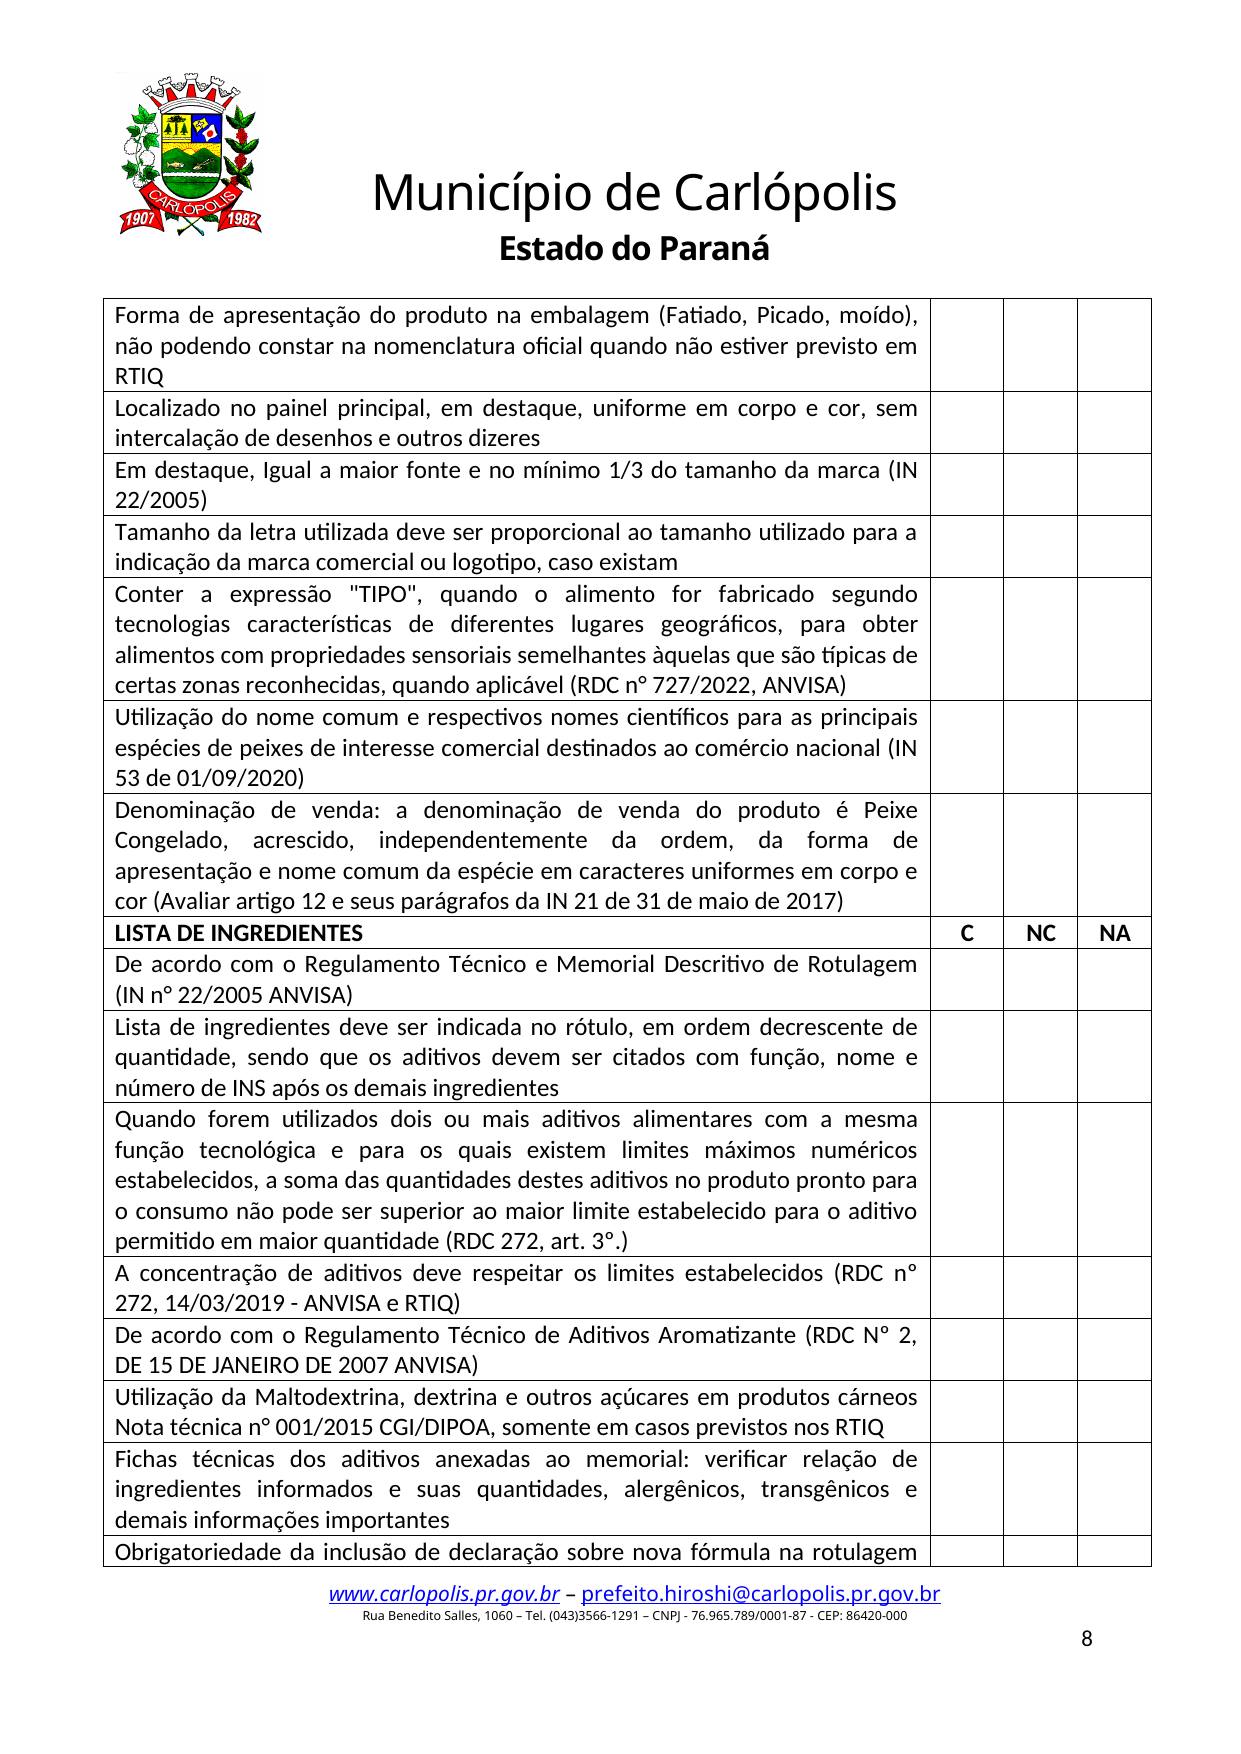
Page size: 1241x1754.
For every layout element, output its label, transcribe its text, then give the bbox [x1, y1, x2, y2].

table_cell A concentração de aditivos deve respeitar os limites estabelecidos (RDC nº 272, 14/03/2019 - ANVISA e RTIQ) [104, 1257, 930, 1318]
table_cell Forma de apresentação do produto na embalagem (Fatiado, Picado, moído), não podendo constar na nomenclatura oficial quando não estiver previsto em RTIQ [104, 299, 930, 391]
table_cell [1078, 949, 1151, 1009]
table_cell [1004, 1011, 1077, 1102]
table_cell [1078, 454, 1151, 515]
table_cell [1004, 1319, 1077, 1380]
table_cell De acordo com o Regulamento Técnico de Aditivos Aromatizante (RDC Nº 2, DE 15 DE JANEIRO DE 2007 ANVISA) [104, 1319, 930, 1380]
table_cell [1004, 1381, 1077, 1442]
table_cell [1004, 454, 1077, 515]
table_cell [931, 701, 1003, 793]
table_cell [931, 454, 1003, 515]
table_cell Quando forem utilizados dois ou mais aditivos alimentares com a mesma função tecnológica e para os quais existem limites máximos numéricos estabelecidos, a soma das quantidades destes aditivos no produto pronto para o consumo não pode ser superior ao maior limite estabelecido para o aditivo permitido em maior quantidade (RDC 272, art. 3º.) [104, 1103, 930, 1256]
table_cell Fichas técnicas dos aditivos anexadas ao memorial: verificar relação de ingredientes informados e suas quantidades, alergênicos, transgênicos e demais informações importantes [104, 1443, 930, 1535]
table_cell LISTA DE INGREDIENTES [104, 917, 930, 947]
table_cell [931, 1536, 1003, 1566]
table_cell [931, 578, 1003, 700]
table_cell [931, 949, 1003, 1009]
table_cell Em destaque, Igual a maior fonte e no mínimo 1/3 do tamanho da marca (IN 22/2005) [104, 454, 930, 515]
table_cell [1004, 392, 1077, 453]
table_cell Localizado no painel principal, em destaque, uniforme em corpo e cor, sem intercalação de desenhos e outros dizeres [104, 392, 930, 453]
table_cell [1078, 794, 1151, 916]
table_cell Utilização do nome comum e respectivos nomes científicos para as principais espécies de peixes de interesse comercial destinados ao comércio nacional (IN 53 de 01/09/2020) [104, 701, 930, 793]
table_cell [1004, 1536, 1077, 1566]
table_cell NC [1004, 917, 1077, 947]
table_cell [931, 1381, 1003, 1442]
table_cell NA [1078, 917, 1151, 947]
table_cell Conter a expressão "TIPO", quando o alimento for fabricado segundo tecnologias características de diferentes lugares geográficos, para obter alimentos com propriedades sensoriais semelhantes àquelas que são típicas de certas zonas reconhecidas, quando aplicável (RDC n° 727/2022, ANVISA) [104, 578, 930, 700]
table_cell [1078, 1443, 1151, 1535]
table_cell [931, 299, 1003, 391]
table_cell [1004, 578, 1077, 700]
table_cell De acordo com o Regulamento Técnico e Memorial Descritivo de Rotulagem (IN n° 22/2005 ANVISA) [104, 949, 930, 1009]
table_cell Utilização da Maltodextrina, dextrina e outros açúcares em produtos cárneos Nota técnica n° 001/2015 CGI/DIPOA, somente em casos previstos nos RTIQ [104, 1381, 930, 1442]
table_cell [1078, 1319, 1151, 1380]
table_cell [1078, 701, 1151, 793]
table_cell [1004, 701, 1077, 793]
table_cell [931, 1257, 1003, 1318]
table_cell [931, 392, 1003, 453]
table_cell [1004, 1257, 1077, 1318]
table_cell [1078, 392, 1151, 453]
table_cell Tamanho da letra utilizada deve ser proporcional ao tamanho utilizado para a indicação da marca comercial ou logotipo, caso existam [104, 516, 930, 577]
table_cell [1078, 1103, 1151, 1256]
table_cell [1004, 1103, 1077, 1256]
table_cell [1004, 299, 1077, 391]
table_cell [1078, 1536, 1151, 1566]
table_cell [1078, 1257, 1151, 1318]
table_cell [931, 794, 1003, 916]
table_cell [1078, 1011, 1151, 1102]
table_cell [1004, 1443, 1077, 1535]
table_cell [1004, 794, 1077, 916]
picture [115, 72, 263, 239]
table_cell Lista de ingredientes deve ser indicada no rótulo, em ordem decrescente de quantidade, sendo que os aditivos devem ser citados com função, nome e número de INS após os demais ingredientes [104, 1011, 930, 1102]
table_cell [931, 1319, 1003, 1380]
table_cell [1078, 299, 1151, 391]
table_cell C [931, 917, 1003, 947]
table_cell [1004, 949, 1077, 1009]
table_cell [1078, 516, 1151, 577]
table_cell Denominação de venda: a denominação de venda do produto é Peixe Congelado, acrescido, independentemente da ordem, da forma de apresentação e nome comum da espécie em caracteres uniformes em corpo e cor (Avaliar artigo 12 e seus parágrafos da IN 21 de 31 de maio de 2017) [104, 794, 930, 916]
table_cell [931, 516, 1003, 577]
table_cell [931, 1011, 1003, 1102]
table_cell [1078, 1381, 1151, 1442]
table_cell [1078, 578, 1151, 700]
table_cell [1004, 516, 1077, 577]
table_cell [931, 1443, 1003, 1535]
table_cell [931, 1103, 1003, 1256]
